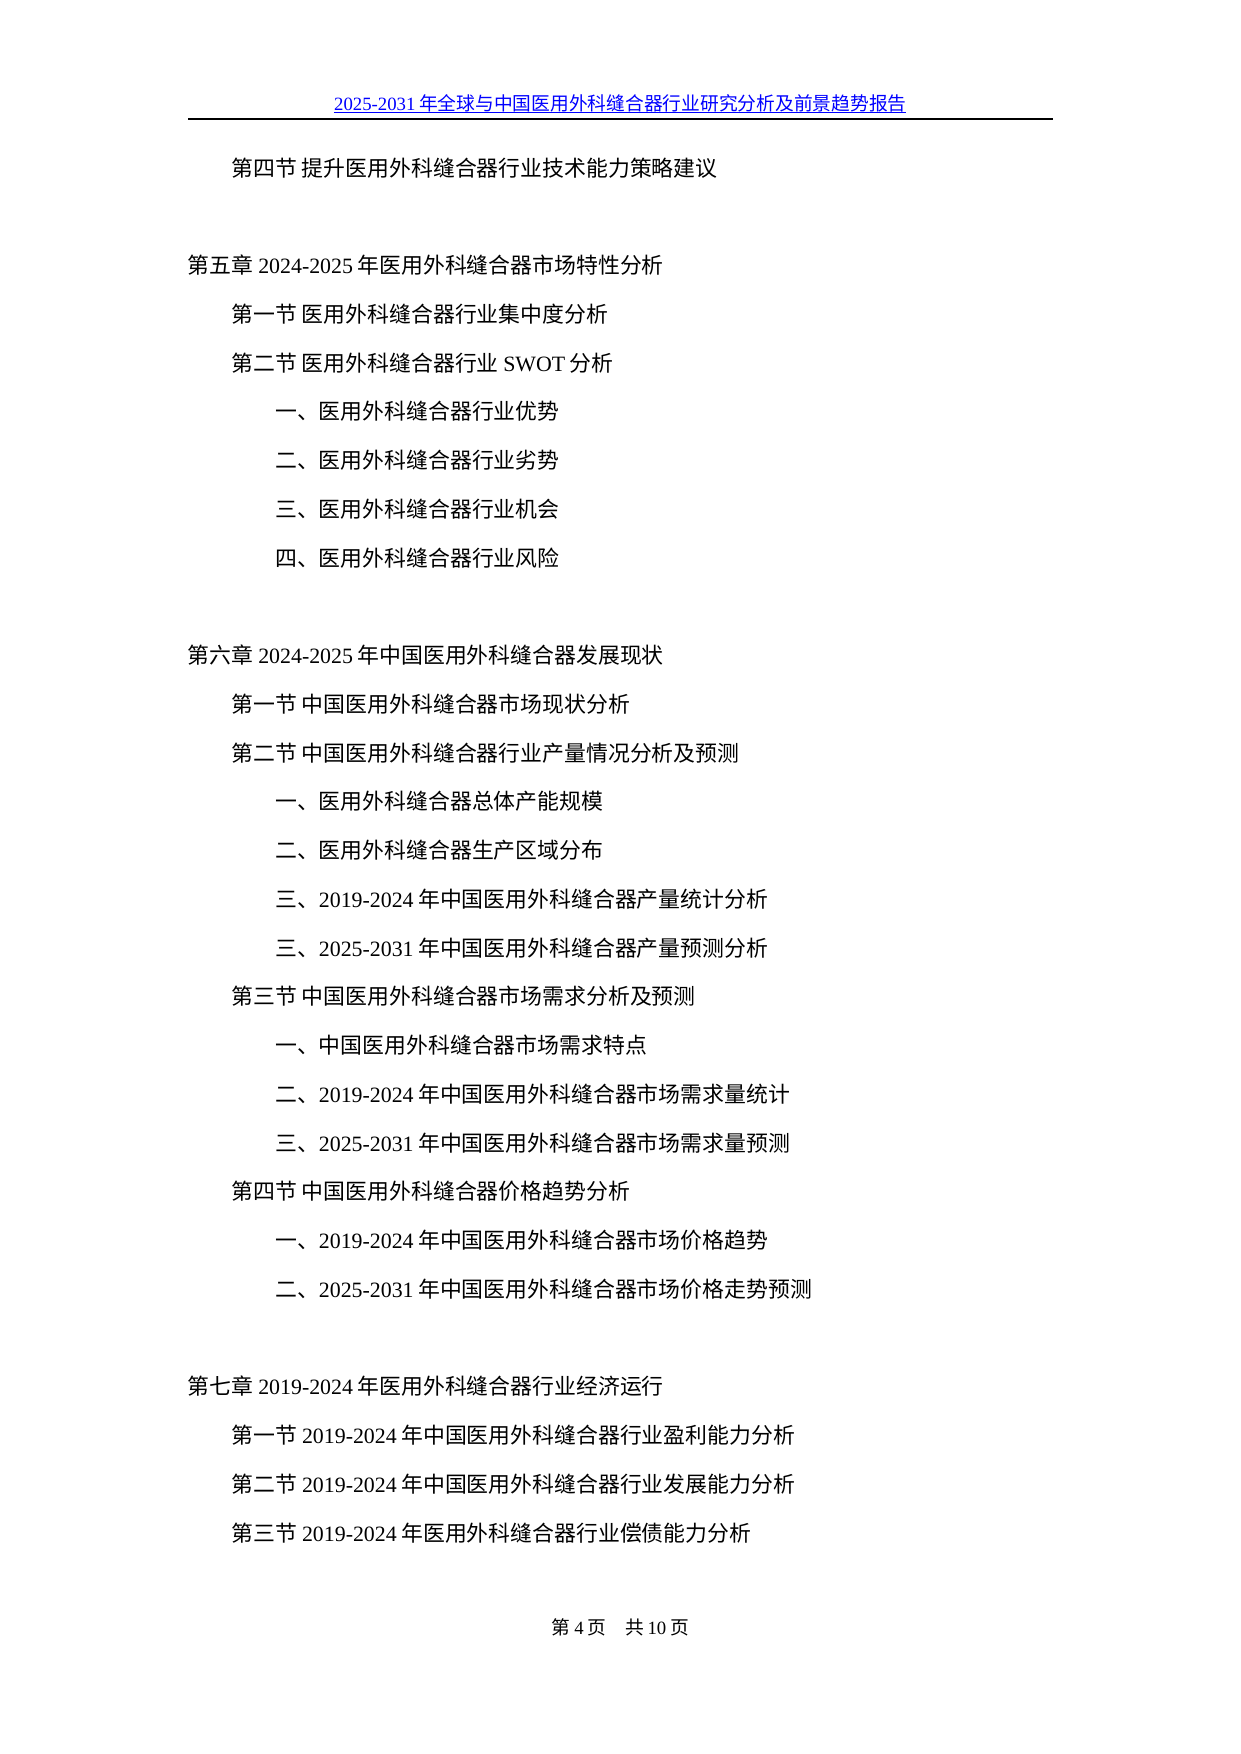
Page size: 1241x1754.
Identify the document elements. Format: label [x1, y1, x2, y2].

text [187, 150, 1053, 1548]
